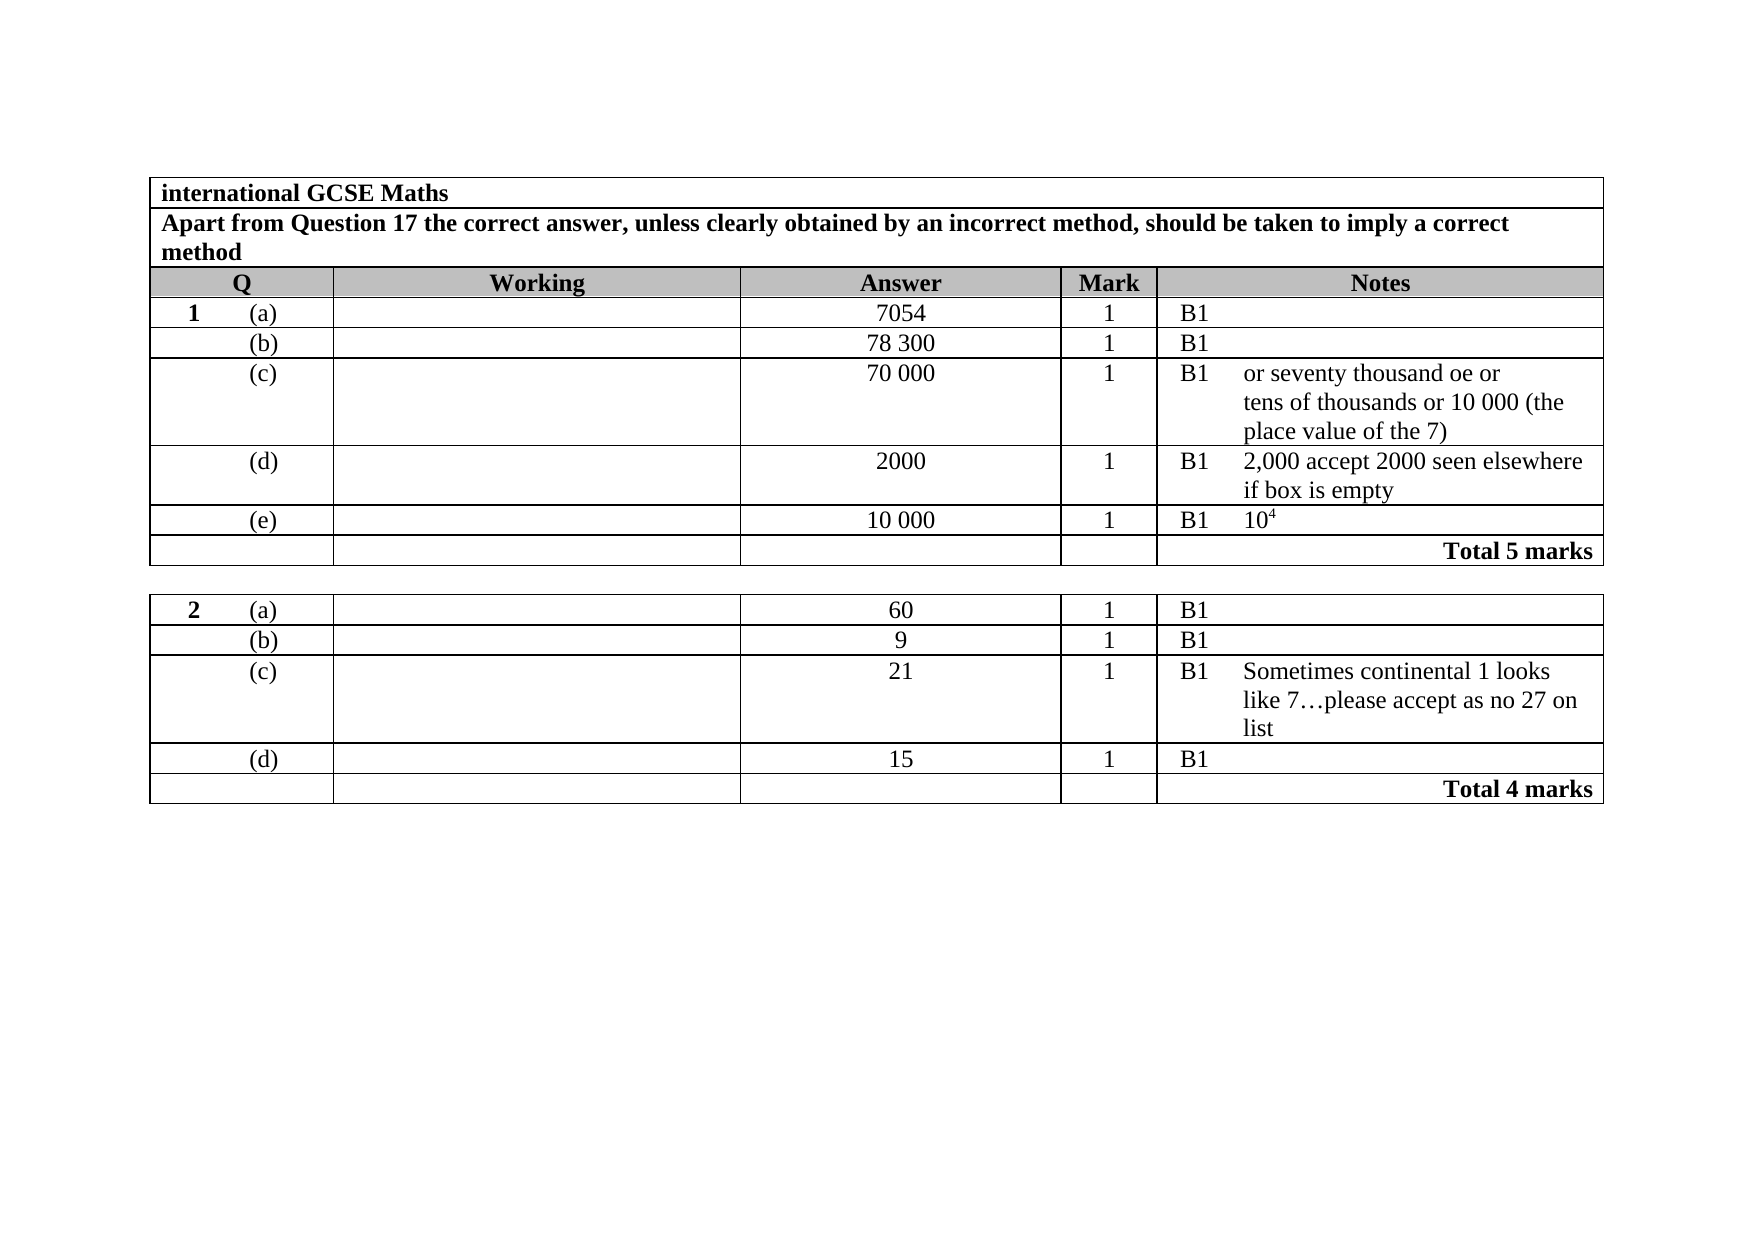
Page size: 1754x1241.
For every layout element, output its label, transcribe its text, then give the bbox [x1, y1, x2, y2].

table_cell [334, 744, 740, 772]
table_cell [151, 626, 238, 654]
table_header international GCSE Maths [151, 178, 1603, 207]
table_cell [151, 774, 238, 803]
table_cell (d) [238, 446, 333, 504]
table_cell Total 5 marks [1232, 536, 1603, 564]
table_cell [1232, 298, 1603, 327]
table_cell B1 [1158, 656, 1232, 742]
table_cell [151, 446, 238, 504]
table_cell (e) [238, 506, 333, 534]
table_cell [1232, 626, 1603, 654]
table_cell 104 [1232, 506, 1603, 534]
table_cell Notes [1158, 268, 1603, 296]
table_cell 1 [1062, 359, 1156, 445]
table_cell Sometimes continental 1 looks like 7…please accept as no 27 on list [1232, 656, 1603, 742]
table_cell B1 [1158, 744, 1232, 772]
table_cell 1 [1062, 744, 1156, 772]
table_cell Total 4 marks [1232, 774, 1603, 803]
table_cell [151, 656, 238, 742]
table_cell [334, 626, 740, 654]
table_cell [151, 506, 238, 534]
table_cell (b) [238, 626, 333, 654]
table_header (a) [238, 595, 333, 624]
table_cell 9 [741, 626, 1060, 654]
table_cell [1158, 774, 1232, 803]
table_cell or seventy thousand oe or tens of thousands or 10 000 (the place value of the 7) [1232, 359, 1603, 445]
table_cell 1 [1062, 506, 1156, 534]
table_cell [741, 774, 1060, 803]
table_cell [238, 536, 333, 564]
table_cell (a) [238, 298, 333, 327]
table_cell [334, 359, 740, 445]
table_cell B1 [1158, 298, 1232, 327]
table_cell 21 [741, 656, 1060, 742]
table_cell [151, 328, 238, 357]
table_cell (b) [238, 328, 333, 357]
table_cell [334, 328, 740, 357]
table_header 1 [1062, 595, 1156, 624]
table_cell [1158, 536, 1232, 564]
table_header [1232, 595, 1603, 624]
table_cell (d) [238, 744, 333, 772]
table_cell [1062, 774, 1156, 803]
table_header 2 [151, 595, 238, 624]
table_cell 7054 [741, 298, 1060, 327]
table_cell 1 [1062, 656, 1156, 742]
table_cell Working [334, 268, 740, 296]
table_cell B1 [1158, 626, 1232, 654]
table_cell 2000 [741, 446, 1060, 504]
table_cell 2,000 accept 2000 seen elsewhere if box is empty [1232, 446, 1603, 504]
table_cell Answer [741, 268, 1060, 296]
table_cell 15 [741, 744, 1060, 772]
table_cell [741, 536, 1060, 564]
table_cell 1 [1062, 626, 1156, 654]
table_cell [151, 359, 238, 445]
table_cell (c) [238, 656, 333, 742]
table_cell [334, 506, 740, 534]
table_cell B1 [1158, 328, 1232, 357]
table_cell B1 [1158, 359, 1232, 445]
table_cell [1232, 328, 1603, 357]
table_cell 1 [1062, 328, 1156, 357]
table_cell [334, 774, 740, 803]
table_cell 1 [1062, 446, 1156, 504]
table_cell 10 000 [741, 506, 1060, 534]
table_cell 78 300 [741, 328, 1060, 357]
table_cell [151, 744, 238, 772]
table_header 60 [741, 595, 1060, 624]
table_cell B1 [1158, 506, 1232, 534]
table_cell [151, 536, 238, 564]
table_cell [1232, 744, 1603, 772]
table_cell Apart from Question 17 the correct answer, unless clearly obtained by an incorrect method, should be taken to imply a correct method [151, 209, 1603, 266]
table_cell [334, 656, 740, 742]
table_cell [238, 774, 333, 803]
table_header B1 [1158, 595, 1232, 624]
table_cell [334, 446, 740, 504]
table_header [334, 595, 740, 624]
table_cell Q [151, 268, 333, 296]
table_cell Mark [1062, 268, 1156, 296]
table_cell 1 [1062, 298, 1156, 327]
table_cell [1062, 536, 1156, 564]
table_cell 70 000 [741, 359, 1060, 445]
table_cell [334, 536, 740, 564]
table_cell 1 [151, 298, 238, 327]
table_cell B1 [1158, 446, 1232, 504]
table_cell [334, 298, 740, 327]
table_cell (c) [238, 359, 333, 445]
